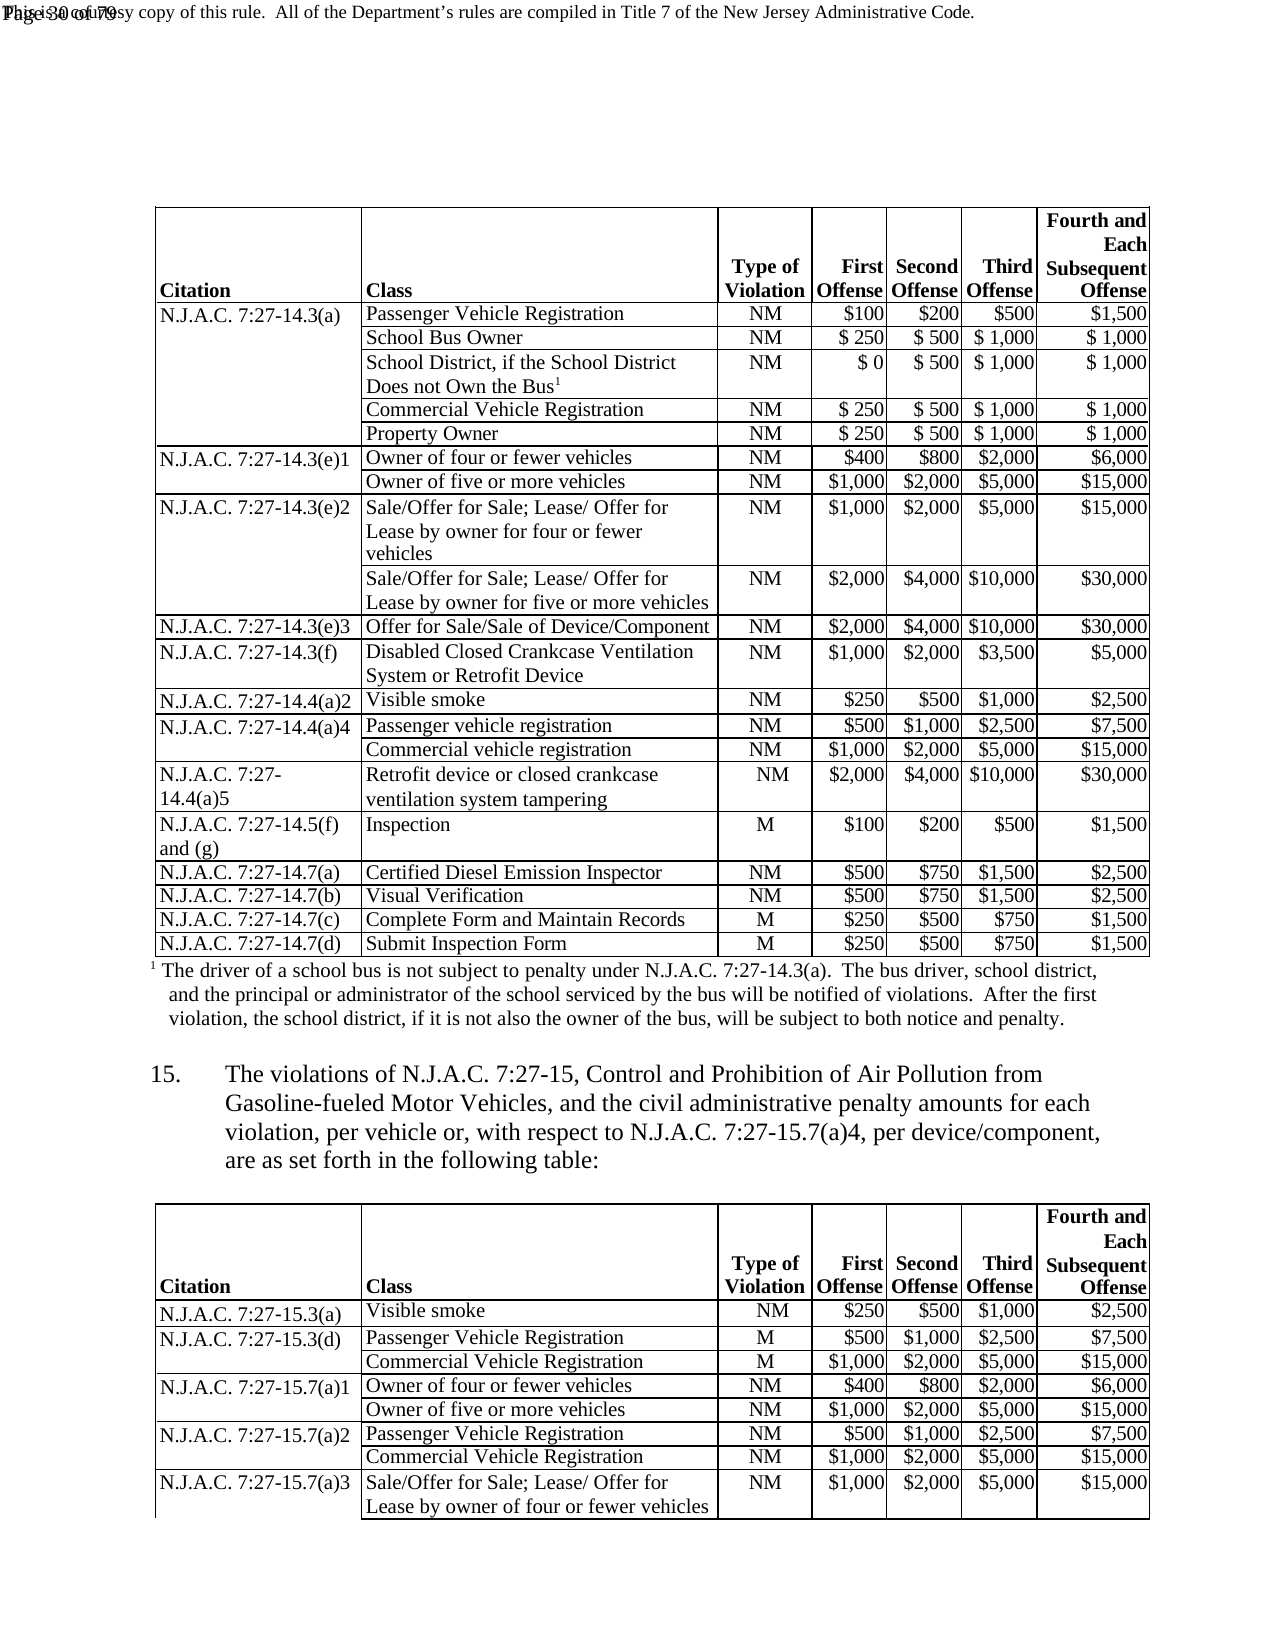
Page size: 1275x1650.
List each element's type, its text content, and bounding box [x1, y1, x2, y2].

table_cell $250 [813, 689, 886, 713]
table_cell $ 1,000 [1037, 398, 1149, 421]
table_cell $ 500 [887, 350, 961, 398]
table_cell $5,000 [962, 1470, 1036, 1518]
table_cell $500 [813, 862, 886, 884]
table_cell $15,000 [1038, 739, 1149, 761]
table_cell $5,000 [962, 471, 1036, 493]
table_cell $ 0 [812, 350, 886, 398]
table_cell $1,000 [962, 689, 1036, 713]
table_cell N.J.A.C. 7:27-14.5(f) and (g) [156, 812, 361, 860]
table_cell Owner of four or fewer vehicles [362, 447, 717, 469]
table_cell $250 [813, 909, 886, 932]
table_cell $250 [813, 1301, 886, 1326]
table_cell $2,500 [1038, 886, 1149, 908]
table_cell N.J.A.C. 7:27-15.7(a)1 [156, 1374, 361, 1421]
table_cell M [719, 1351, 811, 1373]
table_cell $5,000 [962, 739, 1036, 761]
table_cell N.J.A.C. 7:27‑15.3(a) [156, 1301, 361, 1326]
table_cell $ 250 [812, 399, 886, 421]
table_cell Certified Diesel Emission Inspector [362, 862, 717, 884]
table_cell $500 [962, 812, 1036, 860]
table_header Class [362, 1205, 717, 1299]
table_cell Visual Verification [362, 886, 717, 908]
table_cell $4,000 [887, 762, 961, 811]
table_cell N.J.A.C. 7:27-14.3(a) [156, 303, 361, 445]
table_cell $2,000 [962, 447, 1036, 469]
table_cell Visible smoke [362, 1301, 717, 1326]
table_header First Offense [813, 208, 886, 302]
table_cell Sale/Offer for Sale; Lease/ Offer for Lease by owner of four or fewer vehicles [362, 1470, 717, 1518]
table_cell $2,000 [887, 739, 961, 761]
table_cell $1,000 [813, 495, 886, 565]
table_cell Sale/Offer for Sale; Lease/ Offer for Lease by owner for four or fewer vehicles [362, 495, 717, 565]
table_cell $ 1,000 [962, 327, 1036, 349]
table_cell N.J.A.C. 7:27-14.3(f) [156, 640, 361, 687]
table_cell $2,000 [962, 1375, 1036, 1397]
table_cell $800 [887, 447, 961, 469]
table_cell N.J.A.C. 7:27-14.4(a)5 [156, 762, 361, 811]
table_cell $5,000 [962, 1351, 1036, 1373]
table_cell NM [719, 762, 811, 811]
table_header Class [362, 208, 717, 302]
table_cell NM [718, 327, 811, 349]
table_header Type of Violation [719, 208, 811, 302]
table_cell NM [719, 1375, 811, 1397]
table_cell $2,000 [887, 495, 961, 565]
table_cell $2,500 [962, 1327, 1036, 1349]
table_cell $1,000 [813, 739, 886, 761]
table_cell Passenger vehicle registration [362, 715, 717, 737]
table_cell $7,500 [1038, 1327, 1149, 1349]
table_cell $ 500 [887, 399, 961, 421]
table_cell NM [719, 495, 811, 565]
table_cell $400 [813, 1375, 886, 1397]
table_cell $500 [813, 1327, 886, 1349]
table_cell $1,000 [813, 640, 886, 687]
table_cell $1,000 [813, 471, 886, 493]
table_cell $2,000 [887, 471, 961, 493]
table_cell $1,000 [887, 1327, 961, 1349]
table_header Third Offense [962, 208, 1036, 302]
table_cell N.J.A.C. 7:27-14.7(b) [156, 886, 361, 908]
table_cell $1,500 [1038, 933, 1149, 956]
table_cell $2,000 [887, 1399, 961, 1421]
table_cell $ 250 [812, 327, 886, 349]
table_cell NM [718, 399, 811, 421]
table_cell M [719, 933, 811, 956]
table_cell Commercial vehicle registration [362, 739, 717, 761]
table_header Fourth and Each Subsequent Offense [1038, 208, 1149, 302]
table_cell $30,000 [1038, 566, 1149, 614]
table_cell NM [719, 1447, 811, 1469]
table_cell NM [719, 862, 811, 884]
table_header Citation [156, 208, 361, 302]
table_cell $750 [962, 933, 1036, 956]
table_cell N.J.A.C. 7:27-15.3(d) [156, 1327, 361, 1373]
table_header Third Offense [962, 1205, 1036, 1299]
table_cell N.J.A.C. 7:27-15.7(a)2 [156, 1422, 361, 1469]
table_cell $4,000 [887, 616, 961, 638]
table_cell $5,000 [962, 495, 1036, 565]
table_cell $2,500 [962, 1423, 1036, 1445]
table_cell Retrofit device or closed crankcase ventilation system tampering [362, 762, 717, 811]
table_cell $2,500 [1038, 1301, 1149, 1326]
table_header Second Offense [887, 1205, 961, 1299]
table_cell NM [719, 640, 811, 687]
table_cell $4,000 [887, 566, 961, 614]
table_cell $500 [813, 886, 886, 908]
table_cell $7,500 [1038, 715, 1149, 737]
table_cell $2,000 [887, 1351, 961, 1373]
table_cell $2,000 [813, 566, 886, 614]
table_cell $15,000 [1038, 1470, 1149, 1518]
table_cell $1,500 [962, 886, 1036, 908]
table_cell $ 1,000 [1037, 349, 1149, 398]
table_header First Offense [813, 1205, 886, 1299]
table_header Second Offense [887, 208, 961, 302]
table_cell NM [719, 886, 811, 908]
table_cell N.J.A.C. 7:27-14.3(e)2 [156, 495, 361, 614]
table_cell $2,000 [887, 1470, 961, 1518]
table_cell $500 [887, 933, 961, 956]
table_cell Owner of four or fewer vehicles [362, 1375, 717, 1397]
table_cell Visible smoke [362, 689, 717, 713]
table_cell NM [719, 616, 811, 638]
table_cell $100 [813, 812, 886, 860]
table_cell $10,000 [962, 762, 1036, 811]
table_cell NM [718, 303, 811, 326]
table_cell Passenger Vehicle Registration [362, 303, 717, 326]
table_cell N.J.A.C. 7:27-14.7(a) [156, 862, 361, 884]
table_cell $500 [813, 715, 886, 737]
table_cell School District, if the School District Does not Own the Bus1 [362, 350, 717, 398]
table_cell N.J.A.C. 7:27-14.7(c) [156, 909, 361, 932]
table_cell NM [719, 715, 811, 737]
table_cell $750 [962, 909, 1036, 932]
table_cell N.J.A.C. 7:27-14.3(e)1 [156, 446, 361, 493]
table_cell Submit Inspection Form [362, 933, 717, 956]
table_header Citation [156, 1205, 361, 1299]
table_cell $2,500 [1038, 689, 1149, 713]
table_cell N.J.A.C. 7:27-14.7(d) [156, 933, 361, 956]
table_header Type of Violation [719, 1205, 811, 1299]
table_cell $1,000 [813, 1399, 886, 1421]
table_cell NM [719, 471, 811, 493]
table_cell M [719, 812, 811, 860]
table_cell $2,000 [813, 762, 886, 811]
table_cell $ 1,000 [962, 399, 1036, 421]
table_cell $2,000 [887, 1447, 961, 1469]
table_cell $3,500 [962, 640, 1036, 687]
table_cell NM [718, 350, 811, 398]
table_cell $1,500 [1038, 812, 1149, 860]
table_cell $1,500 [1038, 909, 1149, 932]
table_cell Owner of five or more vehicles [362, 1399, 717, 1421]
table_cell $ 500 [887, 327, 961, 349]
text 1 The driver of a school bus is not subject to penalty under N.J.A.C. 7:27-14.3(a). The bus driver, school district, and the principal or administrator of the school serviced by the bus will be notified of violations. After the first violation, the school district, if it is not also the owner of the bus, will be subject to both notice and penalty. [150, 958, 1098, 1030]
table_cell Complete Form and Maintain Records [362, 909, 717, 932]
table_cell $5,000 [962, 1447, 1036, 1469]
table_cell $10,000 [962, 616, 1036, 638]
table_cell $1,000 [813, 1351, 886, 1373]
table_cell Commercial Vehicle Registration [362, 1447, 717, 1469]
table_cell $1,000 [887, 1423, 961, 1445]
table_cell $ 1,000 [1037, 421, 1149, 445]
table_cell N.J.A.C. 7:27-14.4(a)4 [156, 715, 361, 761]
table_cell $2,000 [813, 616, 886, 638]
table_cell $1,000 [962, 1301, 1036, 1326]
table_cell $6,000 [1038, 445, 1149, 469]
list The violations of N.J.A.C. 7:27-15, Control and Prohibition of Air Pollution from Gasoline-fueled Motor Vehicles, and the civil administrative penalty amounts for each violation, per vehicle or, with respect to N.J.A.C. 7:27-15.7(a)4, per device/component, are as set forth in the following table: [150, 1059, 1101, 1174]
table_cell NM [719, 1470, 811, 1518]
table_cell $1,000 [813, 1447, 886, 1469]
table_cell $2,500 [1038, 862, 1149, 884]
table_cell $800 [887, 1375, 961, 1397]
table_cell Owner of five or more vehicles [362, 471, 717, 493]
table_cell $5,000 [962, 1399, 1036, 1421]
table_cell NM [719, 1423, 811, 1445]
table_cell Property Owner [362, 423, 717, 445]
table_cell $ 1,000 [962, 350, 1036, 398]
table_cell $1,500 [962, 862, 1036, 884]
table_cell $500 [813, 1423, 886, 1445]
table_header Fourth and Each Subsequent Offense [1038, 1205, 1149, 1299]
table_cell NM [718, 423, 811, 445]
table_cell $200 [887, 303, 961, 326]
table_cell NM [719, 447, 811, 469]
table_cell $200 [887, 812, 961, 860]
table_cell $2,500 [962, 715, 1036, 737]
table_cell $1,000 [887, 715, 961, 737]
table_cell $15,000 [1038, 1447, 1149, 1469]
table_cell $15,000 [1038, 1399, 1149, 1421]
table_cell N.J.A.C. 7:27-15.7(a)3 [156, 1470, 361, 1518]
table_cell $750 [887, 862, 961, 884]
table_cell $15,000 [1038, 495, 1149, 565]
table_cell NM [719, 1301, 811, 1326]
table_cell $500 [887, 1301, 961, 1326]
table_cell $15,000 [1038, 471, 1149, 493]
table_cell N.J.A.C. 7:27-14.4(a)2 [156, 689, 361, 713]
table_cell $500 [887, 689, 961, 713]
table_cell $ 250 [812, 423, 886, 445]
table_cell $100 [812, 303, 886, 326]
table_cell NM [719, 1399, 811, 1421]
table_cell $400 [813, 447, 886, 469]
table_cell NM [719, 689, 811, 713]
table_cell Passenger Vehicle Registration [362, 1423, 717, 1445]
table_cell Offer for Sale/Sale of Device/Component [362, 616, 717, 638]
table_cell $5,000 [1038, 640, 1149, 687]
table_cell M [719, 909, 811, 932]
table_cell $6,000 [1038, 1375, 1149, 1397]
table_cell $500 [962, 303, 1036, 326]
table_cell $ 1,000 [1037, 326, 1149, 349]
table_cell Passenger Vehicle Registration [362, 1327, 717, 1349]
table_cell $30,000 [1038, 616, 1149, 638]
table_cell $1,500 [1037, 302, 1149, 326]
table_cell N.J.A.C. 7:27-14.3(e)3 [156, 616, 361, 638]
table_cell M [719, 1327, 811, 1349]
table_cell $250 [813, 933, 886, 956]
table_cell $15,000 [1038, 1351, 1149, 1373]
table_cell Inspection [362, 812, 717, 860]
table_cell $ 500 [887, 423, 961, 445]
table_cell $750 [887, 886, 961, 908]
table_cell $2,000 [887, 640, 961, 687]
table_cell $500 [887, 909, 961, 932]
table_cell $10,000 [962, 566, 1036, 614]
table_cell NM [719, 739, 811, 761]
table_cell Sale/Offer for Sale; Lease/ Offer for Lease by owner for five or more vehicles [362, 566, 717, 614]
table_cell $30,000 [1038, 762, 1149, 811]
table_cell $ 1,000 [962, 423, 1036, 445]
table_cell School Bus Owner [362, 327, 717, 349]
table_cell Disabled Closed Crankcase Ventilation System or Retrofit Device [362, 640, 717, 687]
table_cell $7,500 [1038, 1423, 1149, 1445]
table_cell $1,000 [813, 1470, 886, 1518]
table_cell Commercial Vehicle Registration [362, 399, 717, 421]
table_cell Commercial Vehicle Registration [362, 1351, 717, 1373]
table_cell NM [719, 566, 811, 614]
